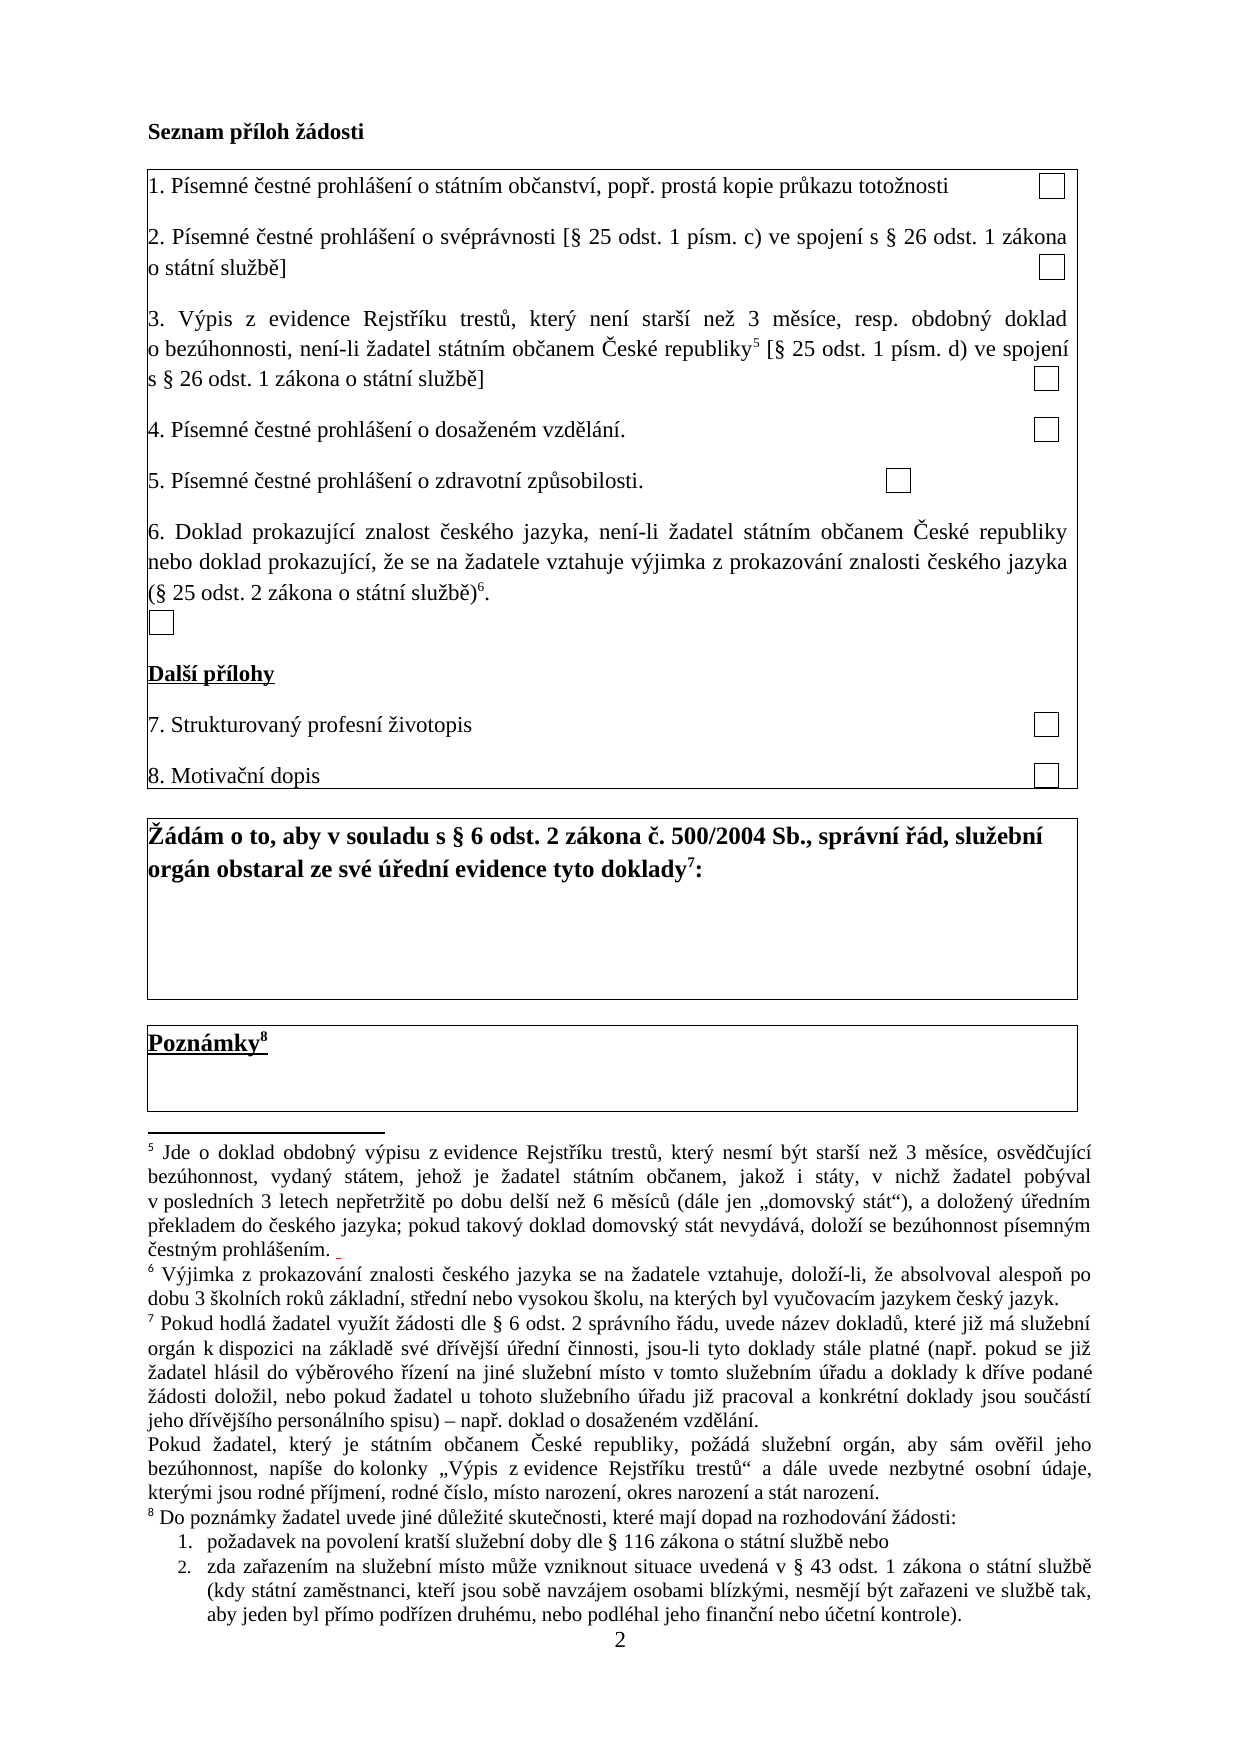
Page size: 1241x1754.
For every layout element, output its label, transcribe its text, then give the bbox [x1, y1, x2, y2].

text 4. Písemné čestné prohlášení o dosaženém vzdělání. [148, 413, 1077, 442]
text 8. Motivační dopis [148, 759, 1077, 788]
text 6. Doklad prokazující znalost českého jazyka, není-li žadatel státním občanem České republiky nebo doklad prokazující, že se na žadatele vztahuje výjimka z prokazování znalosti českého jazyka (§ 25 odst. 2 zákona o státní službě). [148, 515, 1077, 635]
text 7. Strukturovaný profesní životopis [148, 708, 1077, 737]
text Další přílohy [148, 657, 1077, 686]
text Seznam příloh žádosti [148, 118, 1092, 144]
text Poznámky [148, 1026, 1077, 1057]
text 3. Výpis z evidence Rejstříku trestů, který není starší než 3 měsíce, resp. obdobný doklad o bezúhonnosti, není-li žadatel státním občanem České republiky [§ 25 odst. 1 písm. d) ve spojení s § 26 odst. 1 zákona o státní službě] [148, 301, 1077, 391]
text Žádám o to, aby v souladu s § 6 odst. 2 zákona č. 500/2004 Sb., správní řád, služební orgán obstaral ze své úřední evidence tyto doklady: [148, 819, 1077, 883]
text 1. Písemné čestné prohlášení o státním občanství, popř. prostá kopie průkazu totožnosti [148, 170, 1077, 199]
text 2. Písemné čestné prohlášení o svéprávnosti [§ 25 odst. 1 písm. c) ve spojení s § 26 odst. 1 zákona o státní službě] [148, 220, 1077, 280]
text 5. Písemné čestné prohlášení o zdravotní způsobilosti. [148, 464, 1077, 493]
